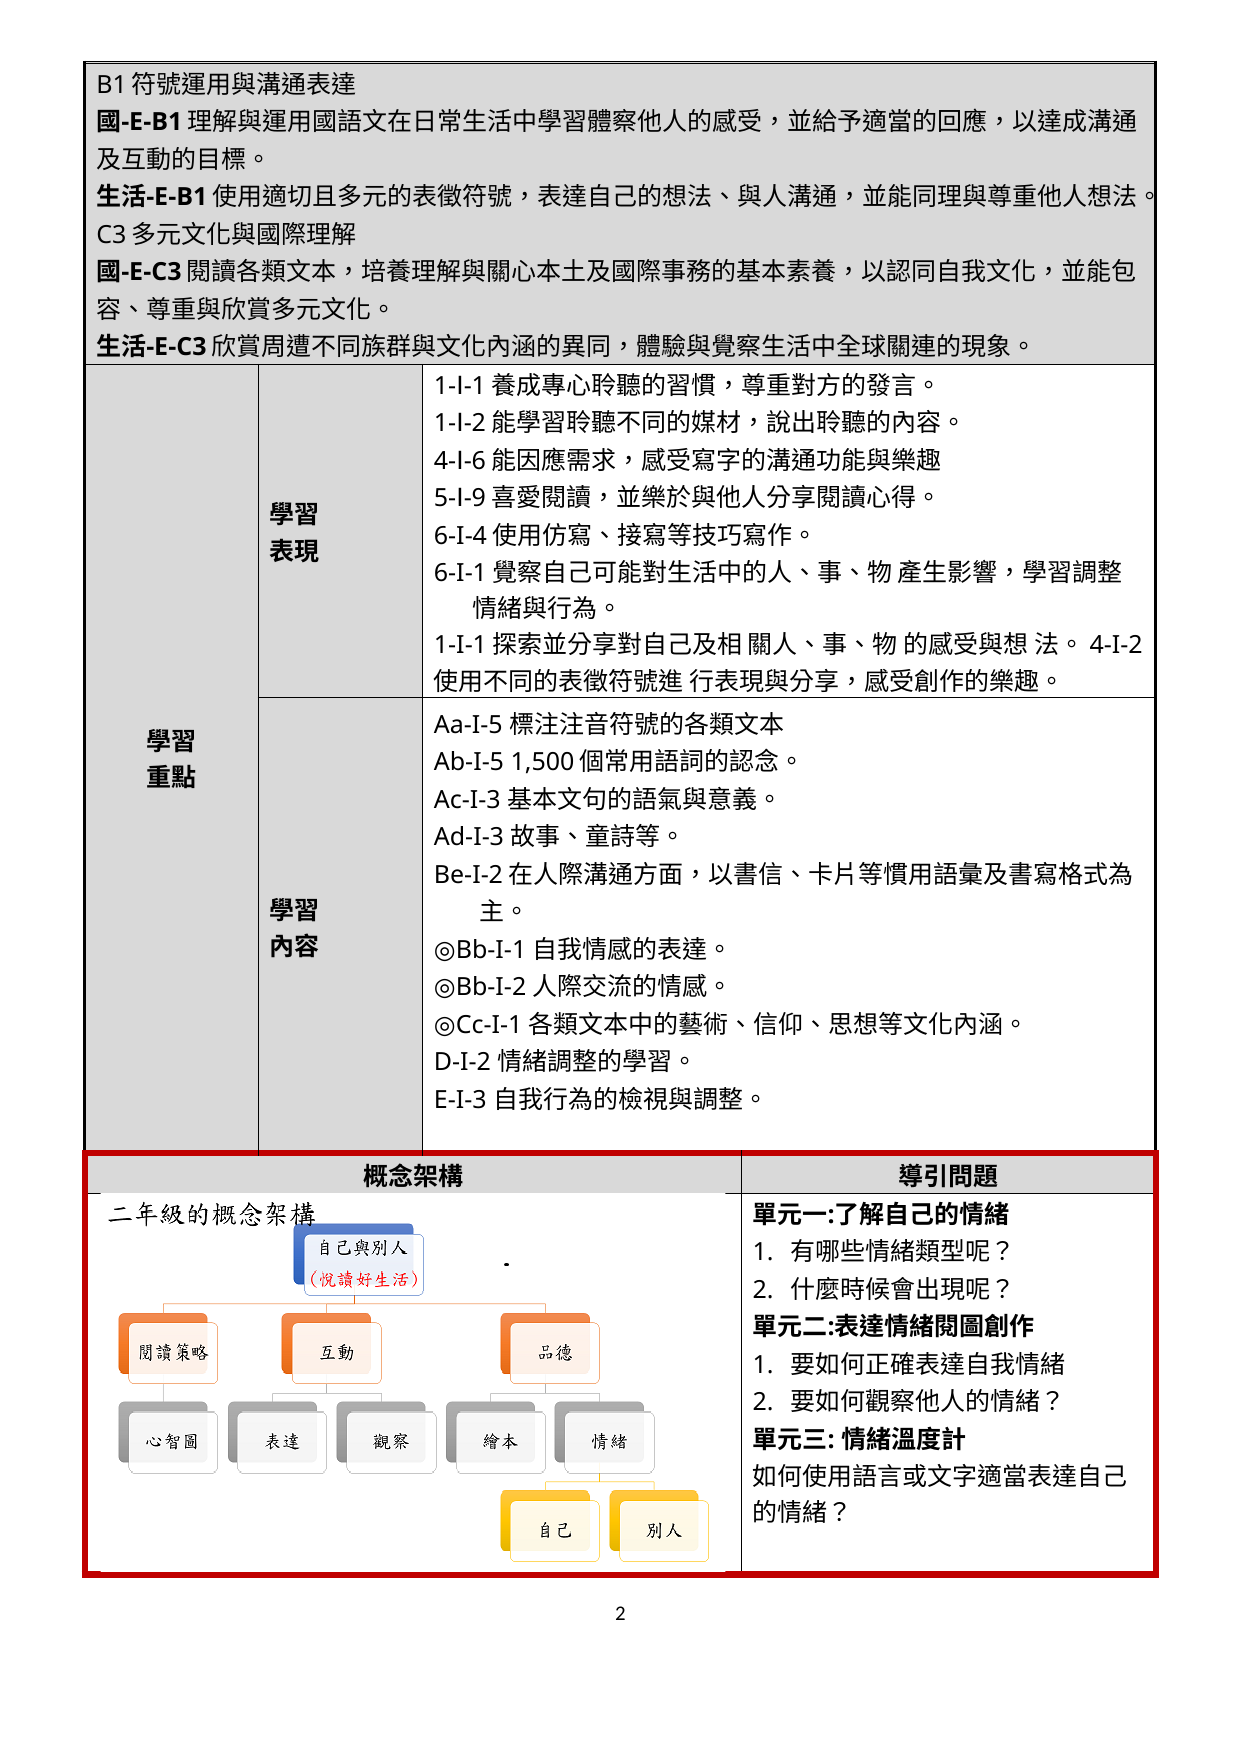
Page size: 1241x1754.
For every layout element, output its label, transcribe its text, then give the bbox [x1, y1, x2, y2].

table_cell [726, 1194, 741, 1571]
table_cell 學習 表現 [259, 365, 422, 697]
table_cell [86, 64, 1154, 364]
table_cell 學習 內容 [259, 698, 422, 1150]
table_cell 導引問題 [742, 1156, 1153, 1193]
table_cell 學習 重點 [86, 365, 258, 1150]
table_cell 1-Ⅰ-1養成專心聆聽的習慣，尊重對方的發言。 1-Ⅰ-2能學習聆聽不同的媒材，說出聆聽的內容。 4-Ⅰ-6能因應需求，感受寫字的溝通功能與樂趣 5-Ⅰ-9喜愛閱讀，並樂於與他人分享閱讀心得。 6-I-4使用仿寫、接寫等技巧寫作。 6-I-1覺察自己可能對生活中的人、事、物 產生影響，學習調整 情緒與行為。 1-I-1探索並分享對自己及相 關人、事、物 的感受與想 法。 4-I-2使用不同的表徵符號進 行表現與分享，感受創作的樂趣。 [423, 365, 1154, 697]
table_cell 單元一:了解自己的情緒 有哪些情緒類型呢？ 什麼時候會出現呢？ 單元二:表達情緒閱圖創作 要如何正確表達自我情緒 要如何觀察他人的情緒？ 單元三: 情緒溫度計 如何使用語言或文字適當表達自己的情緒？ [742, 1194, 1153, 1571]
table_cell 概念架構 [88, 1156, 741, 1193]
picture [100, 1193, 726, 1572]
table_cell Aa-I-5 標注注音符號的各類文本 Ab-I-5 1,500個常用語詞的認念。 Ac-I-3 基本文句的語氣與意義。 Ad-I-3 故事、童詩等。 Be-I-2在人際溝通方面，以書信、卡片等慣用語彙及書寫格式為 主。 ◎Bb-I-1 自我情感的表達。 ◎Bb-I-2 人際交流的情感。 ◎Cc-I-1 各類文本中的藝術、信仰、思想等文化內涵。 D-I-2 情緒調整的學習。 E-I-3 自我行為的檢視與調整。 [423, 698, 1154, 1150]
table_cell [88, 1194, 100, 1571]
